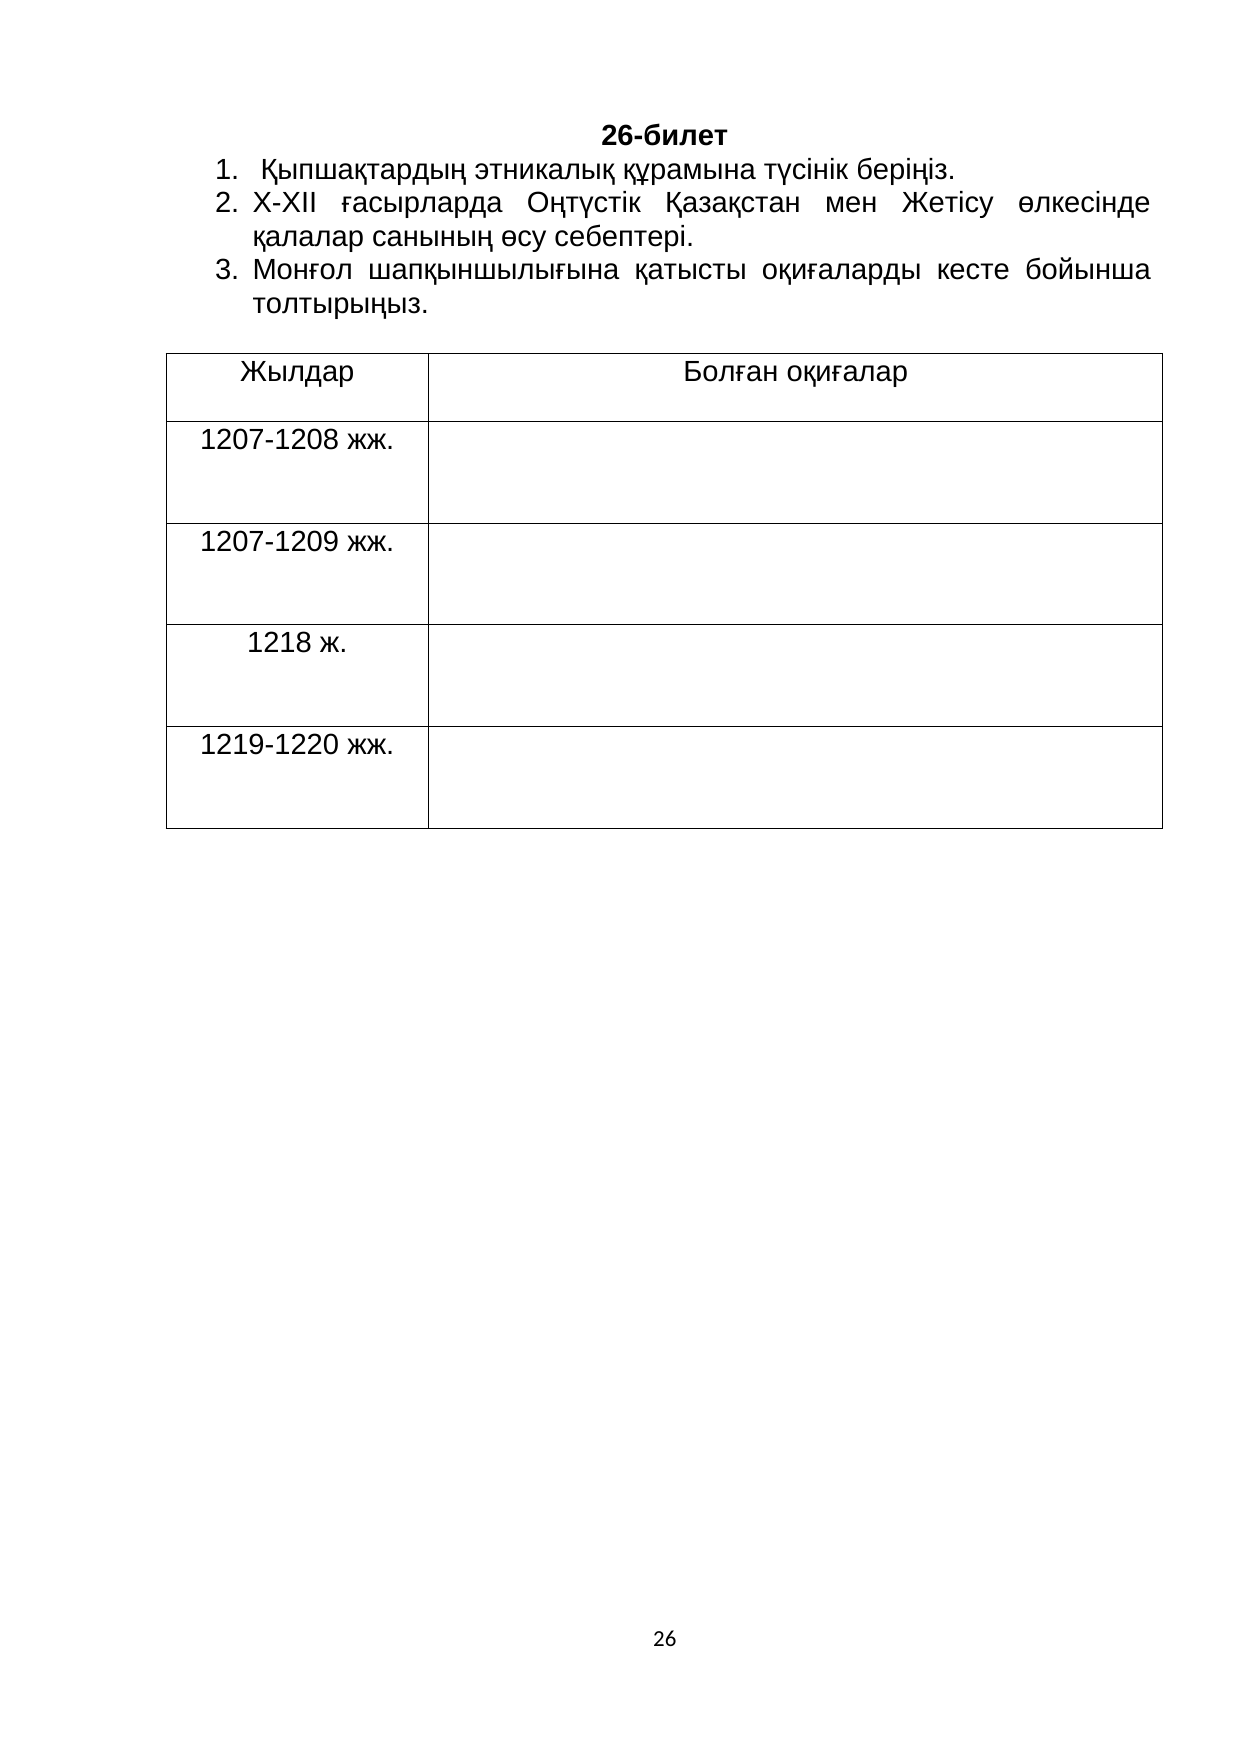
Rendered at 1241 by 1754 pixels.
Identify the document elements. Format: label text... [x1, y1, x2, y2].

table_cell [429, 524, 1162, 624]
table_cell [429, 422, 1162, 523]
list Х-ХІІ ғасырларда Оңтүстік Қазақстан мен Жетісу өлкесінде қалалар санының өсу себептері. [215, 185, 1152, 252]
table_cell 1207-1209 жж. [167, 524, 428, 624]
table_cell 1218 ж. [167, 625, 428, 726]
table_header Болған оқиғалар [429, 354, 1162, 421]
table_cell [429, 625, 1162, 726]
text 26-билет [177, 118, 1152, 152]
table_cell 1219-1220 жж. [167, 727, 428, 828]
table_header Жылдар [167, 354, 428, 421]
list Қыпшақтардың этникалық құрамына түсінік беріңіз. [215, 152, 1152, 185]
table_cell [429, 727, 1162, 828]
list Монғол шапқыншылығына қатысты оқиғаларды кесте бойынша толтырыңыз. [215, 252, 1152, 319]
table_cell 1207-1208 жж. [167, 422, 428, 523]
